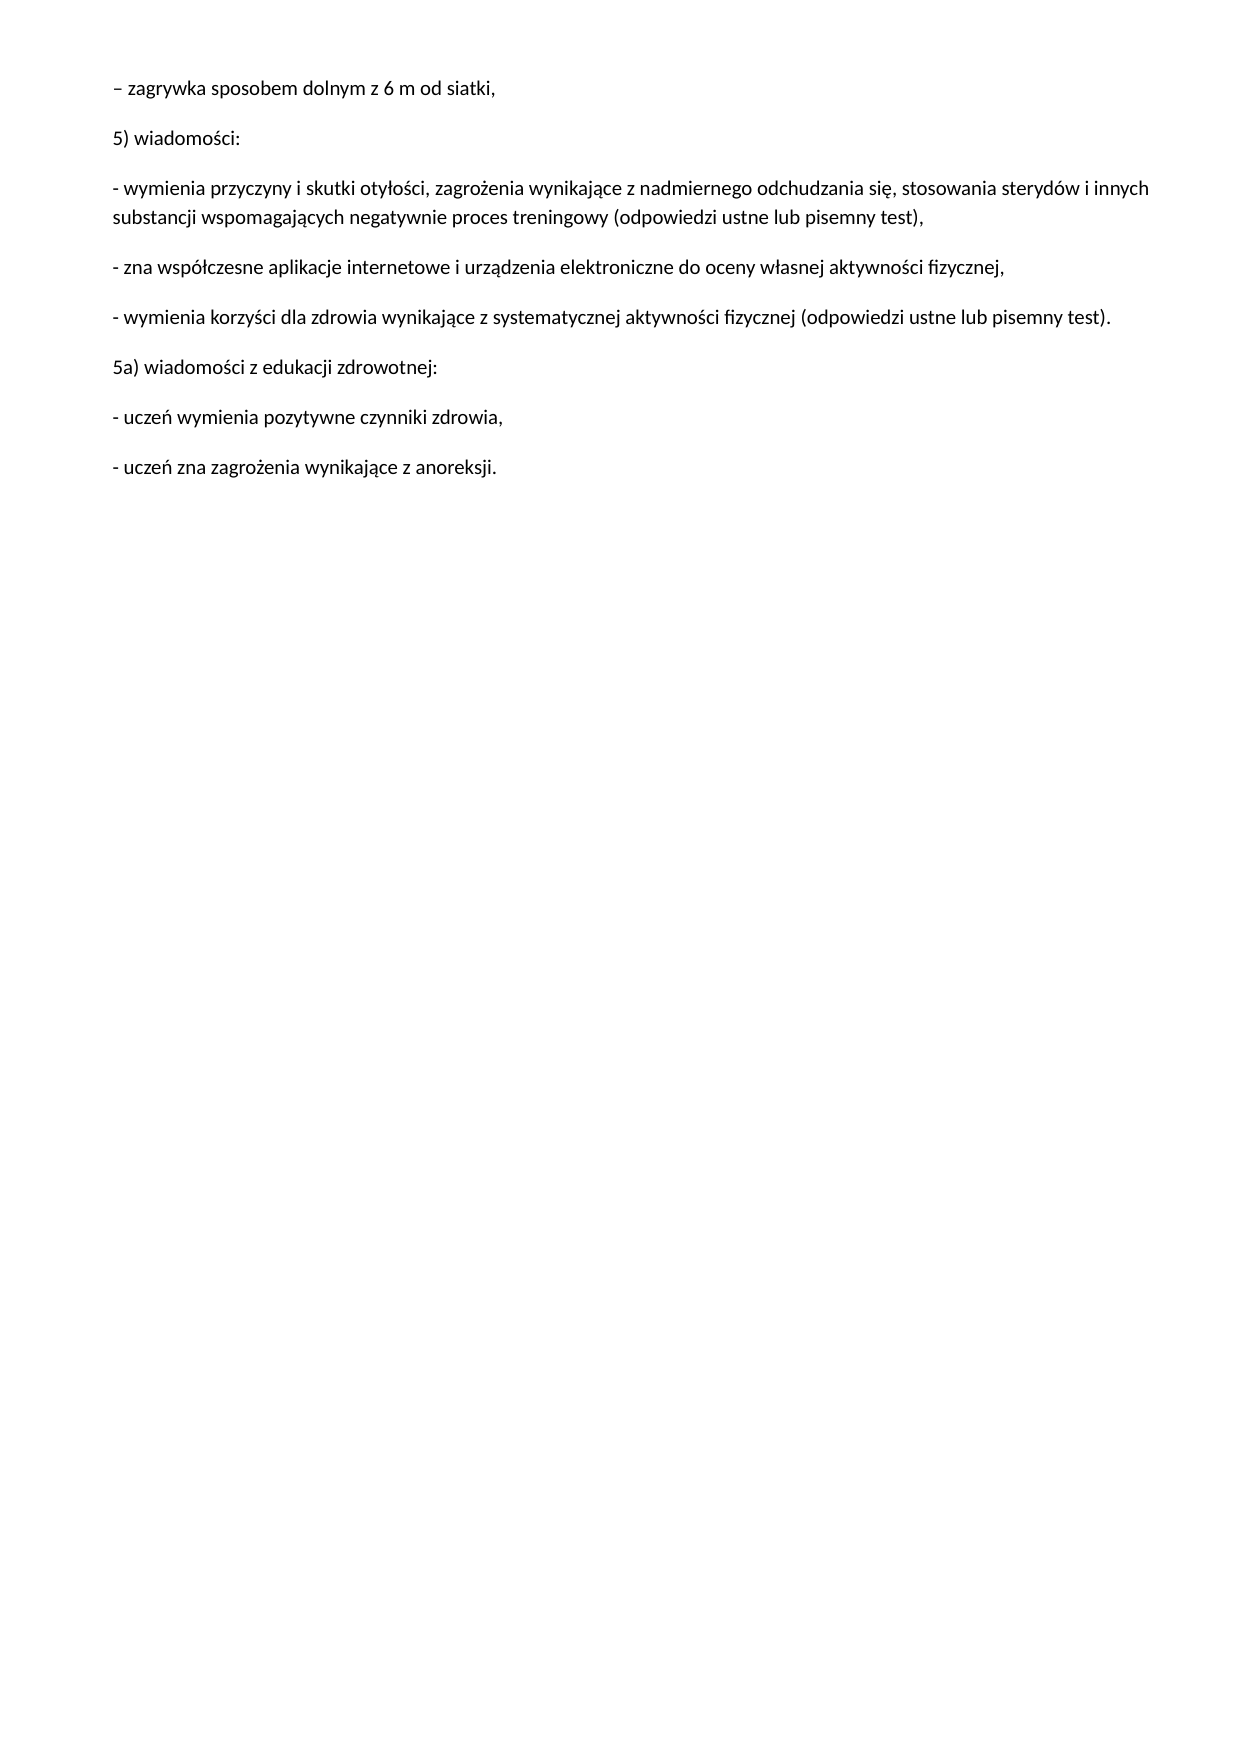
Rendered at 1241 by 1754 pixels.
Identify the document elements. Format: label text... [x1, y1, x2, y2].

text - wymienia przyczyny i skutki otyłości, zagrożenia wynikające z nadmiernego odchudzania się, stosowania sterydów i innych substancji wspomagających negatywnie proces treningowy (odpowiedzi ustne lub pisemny test), [112, 175, 1165, 229]
text 5) wiadomości: [112, 125, 1165, 150]
text - uczeń zna zagrożenia wynikające z anoreksji. [112, 454, 1165, 479]
text - uczeń wymienia pozytywne czynniki zdrowia, [112, 404, 1165, 429]
text - wymienia korzyści dla zdrowia wynikające z systematycznej aktywności fizycznej (odpowiedzi ustne lub pisemny test). [112, 304, 1165, 329]
text 5a) wiadomości z edukacji zdrowotnej: [112, 354, 1165, 379]
text - zna współczesne aplikacje internetowe i urządzenia elektroniczne do oceny własnej aktywności fizycznej, [112, 254, 1165, 279]
text ‒ zagrywka sposobem dolnym z 6 m od siatki, [112, 75, 1165, 100]
